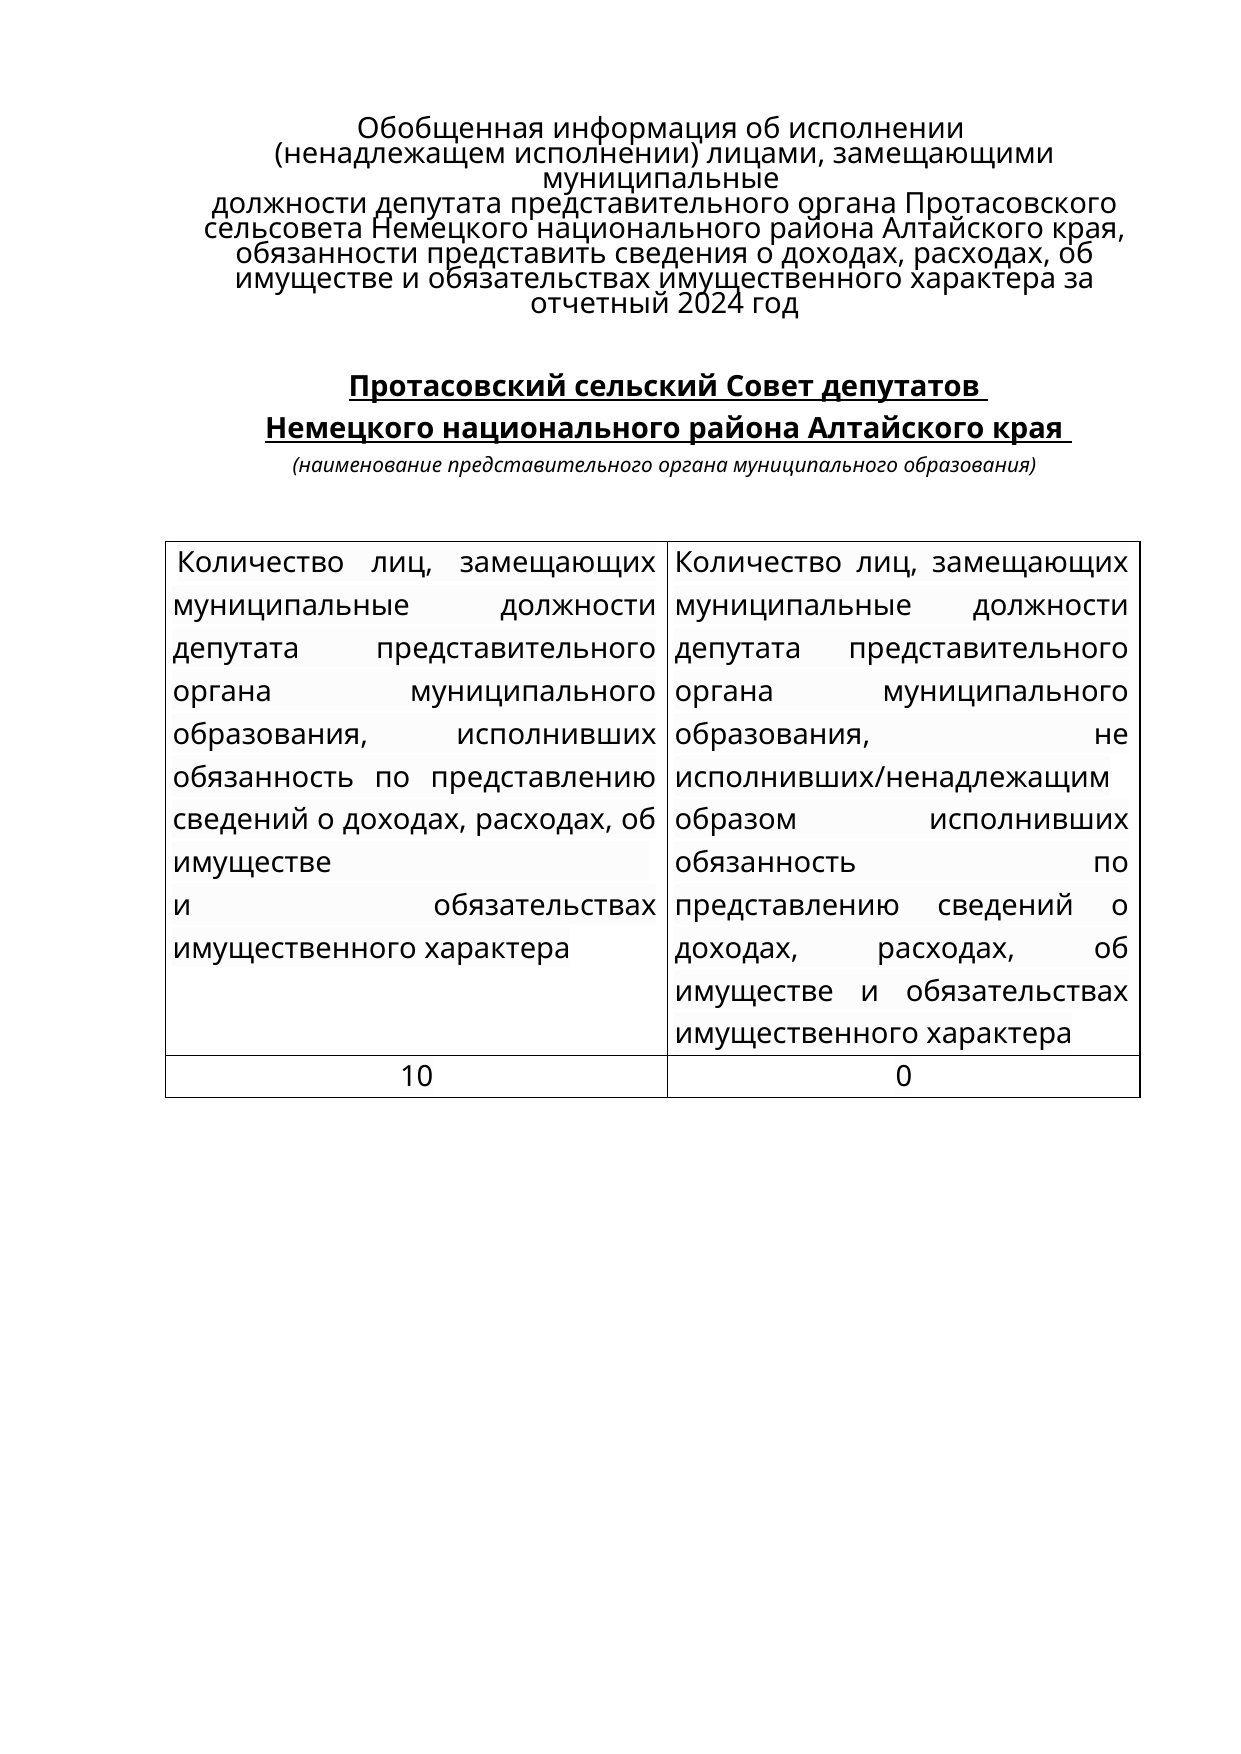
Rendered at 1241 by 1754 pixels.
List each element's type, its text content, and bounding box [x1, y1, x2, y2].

text (наименование представительного органа муниципального образования) [177, 451, 1152, 479]
text Немецкого национального района Алтайского края [177, 408, 1152, 447]
table_header Количество лиц, замещающих муниципальные должности депутата представительного органа муниципального образования, не исполнивших/ненадлежащим образом исполнивших обязанность по представлению сведений о доходах, расходах, об имуществе и обязательствах имущественного характера [668, 542, 1139, 1054]
table_header Количество лиц, замещающих муниципальные должности депутата представительного органа муниципального образования, исполнивших обязанность по представлению сведений о доходах, расходах, об имуществе и обязательствах имущественного характера [166, 542, 667, 1054]
table_cell 10 [166, 1056, 667, 1097]
text Протасовский сельский Совет депутатов [177, 365, 1152, 405]
table_cell 0 [668, 1056, 1139, 1097]
text Обобщенная информация об исполнении (ненадлежащем исполнении) лицами, замещающими муниципальные должности депутата представительного органа Протасовского сельсовета Немецкого национального района Алтайского края, обязанности представить сведения о доходах, расходах, об имуществе и обязательствах имущественного характера за отчетный 2024 год [177, 118, 1152, 318]
